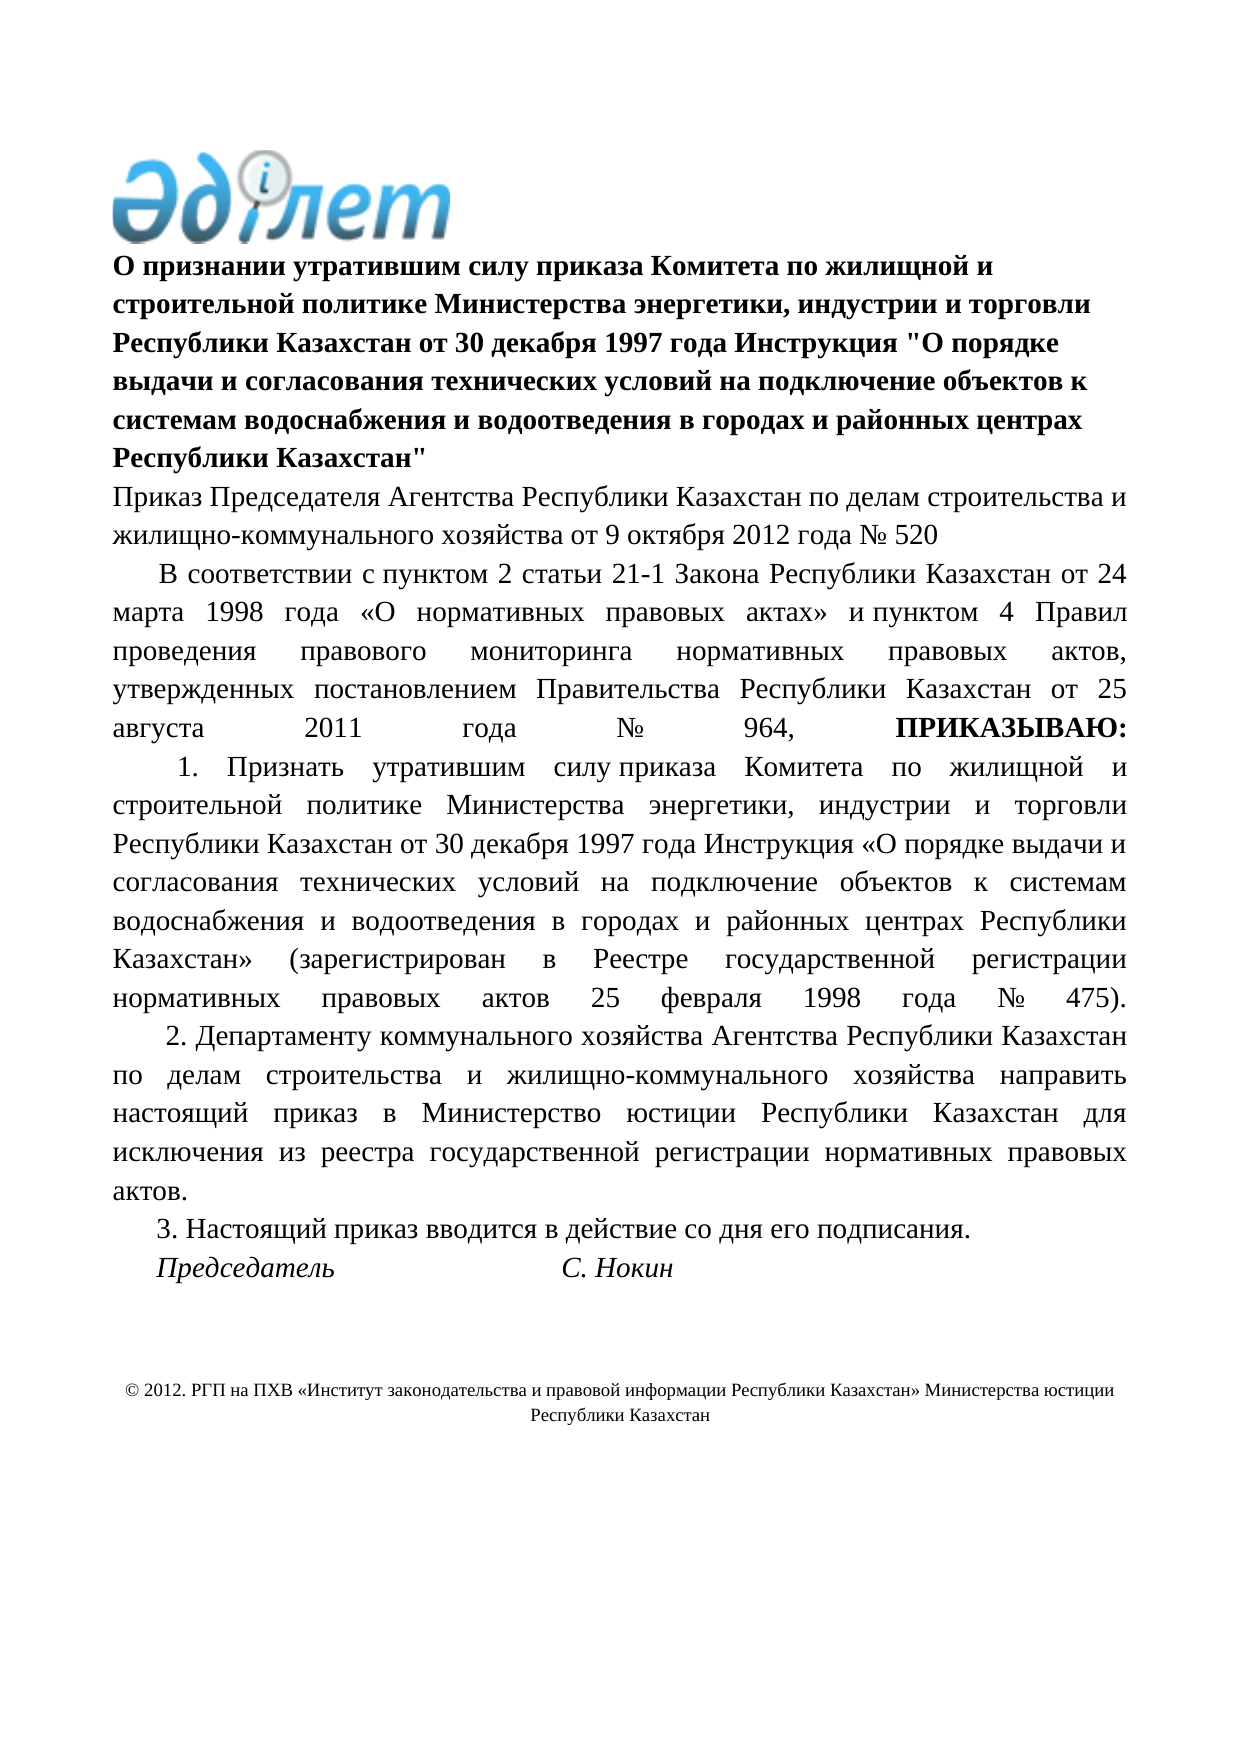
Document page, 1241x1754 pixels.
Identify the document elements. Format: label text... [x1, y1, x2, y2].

text Приказ Председателя Агентства Республики Казахстан по делам строительства и жилищно-коммунального хозяйства от 9 октября 2012 года № 520 [112, 479, 1128, 551]
picture [112, 150, 451, 244]
text Председатель С. Нокин [112, 1250, 1128, 1283]
text © 2012. РГП на ПХВ «Институт законодательства и правовой информации Республики Казахстан» Министерства юстиции Республики Казахстан [112, 1379, 1128, 1425]
text О признании утратившим силу приказа Комитета по жилищной и строительной политике Министерства энергетики, индустрии и торговли Республики Казахстан от 30 декабря 1997 года Инструкция "О порядке выдачи и согласования технических условий на подключение объектов к системам водоснабжения и водоотведения в городах и районных центрах Республики Казахстан" [112, 248, 1128, 474]
text В соответствии с пунктом 2 статьи 21-1 Закона Республики Казахстан от 24 марта 1998 года «О нормативных правовых актах» и пунктом 4 Правил проведения правового мониторинга нормативных правовых актов, утвержденных постановлением Правительства Республики Казахстан от 25 августа 2011 года № 964, ПРИКАЗЫВАЮ: 1. Признать утратившим силу приказа Комитета по жилищной и строительной политике Министерства энергетики, индустрии и торговли Республики Казахстан от 30 декабря 1997 года Инструкция «О порядке выдачи и согласования технических условий на подключение объектов к системам водоснабжения и водоотведения в городах и районных центрах Республики Казахстан» (зарегистрирован в Реестре государственной регистрации нормативных правовых актов 25 февраля 1998 года № 475). 2. Департаменту коммунального хозяйства Агентства Республики Казахстан по делам строительства и жилищно-коммунального хозяйства направить настоящий приказ в Министерство юстиции Республики Казахстан для исключения из реестра государственной регистрации нормативных правовых актов. 3. Настоящий приказ вводится в действие со дня его подписания. [112, 556, 1128, 1245]
